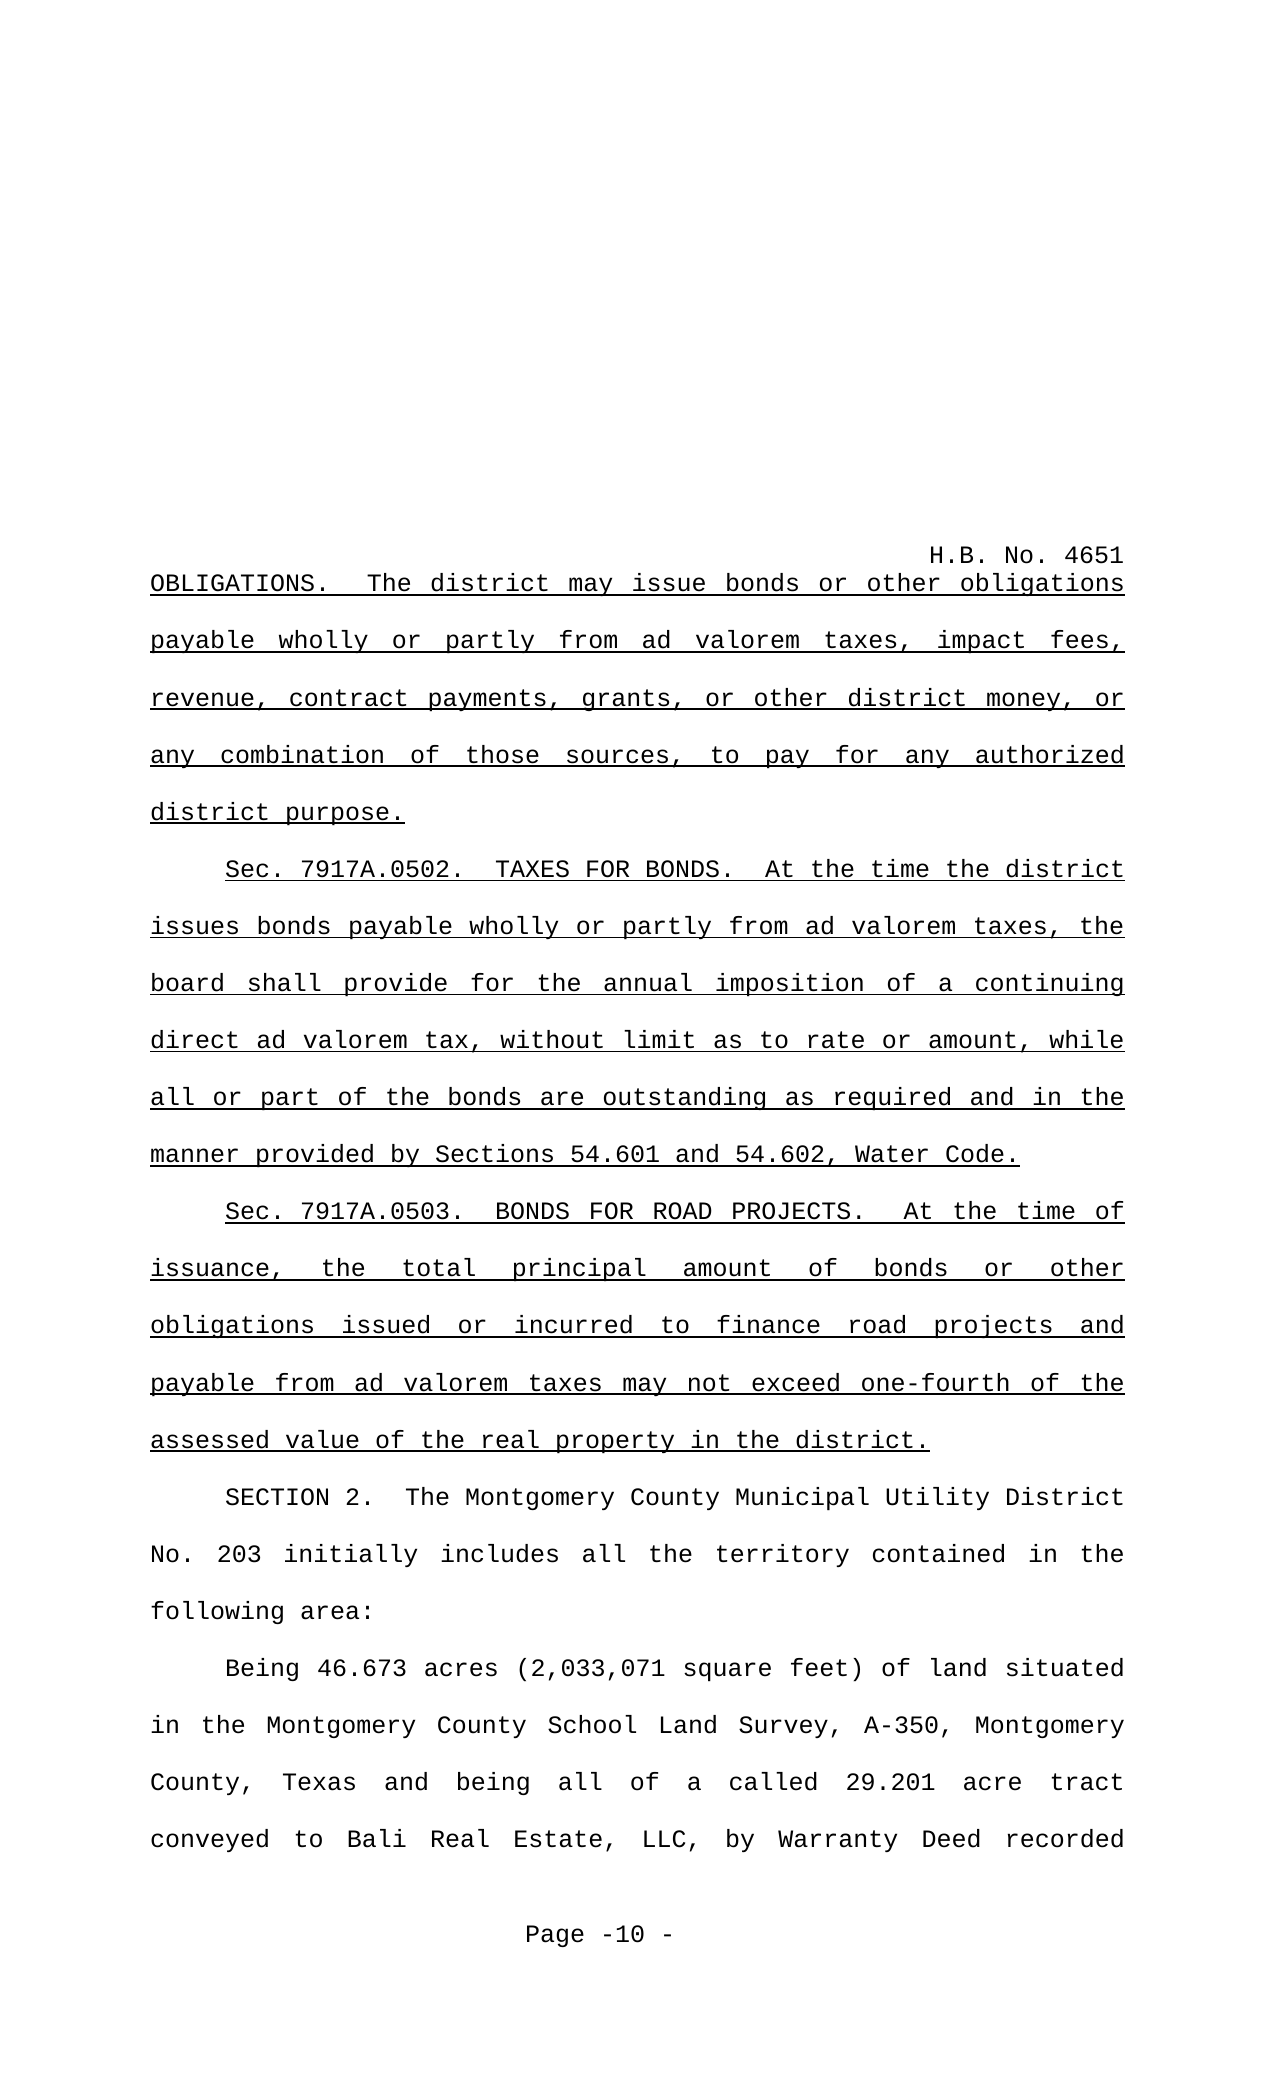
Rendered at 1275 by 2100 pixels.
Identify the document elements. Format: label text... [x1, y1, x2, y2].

text Sec. 7917A.0502. TAXES FOR BONDS. At the time the district issues bonds payable wholly or partly from ad valorem taxes, the board shall provide for the annual imposition of a continuing direct ad valorem tax, without limit as to rate or amount, while all or part of the bonds are outstanding as required and in the manner provided by Sections 54.601 and 54.602, Water Code. [150, 856, 1125, 937]
text Sec. 7917A.0502. TAXES FOR BONDS. At the time the district issues bonds payable wholly or partly from ad valorem taxes, the board shall provide for the annual imposition of a continuing direct ad valorem tax, without limit as to rate or amount, while all or part of the bonds are outstanding as required and in the manner provided by Sections 54.601 and 54.602, Water Code. [150, 995, 1125, 1051]
text Sec. 7917A.0503. BONDS FOR ROAD PROJECTS. At the time of issuance, the total principal amount of bonds or other obligations issued or incurred to finance road projects and payable from ad valorem taxes may not exceed one-fourth of the assessed value of the real property in the district. [150, 1281, 1125, 1336]
text Sec. 7917A.0502. TAXES FOR BONDS. At the time the district issues bonds payable wholly or partly from ad valorem taxes, the board shall provide for the annual imposition of a continuing direct ad valorem tax, without limit as to rate or amount, while all or part of the bonds are outstanding as required and in the manner provided by Sections 54.601 and 54.602, Water Code. [150, 1110, 1125, 1170]
text Sec. 7917A.0503. BONDS FOR ROAD PROJECTS. At the time of issuance, the total principal amount of bonds or other obligations issued or incurred to finance road projects and payable from ad valorem taxes may not exceed one-fourth of the assessed value of the real property in the district. [150, 1199, 1125, 1279]
text Sec. 7917A.0502. TAXES FOR BONDS. At the time the district issues bonds payable wholly or partly from ad valorem taxes, the board shall provide for the annual imposition of a continuing direct ad valorem tax, without limit as to rate or amount, while all or part of the bonds are outstanding as required and in the manner provided by Sections 54.601 and 54.602, Water Code. [150, 938, 1125, 994]
text Sec. 7917A.0502. TAXES FOR BONDS. At the time the district issues bonds payable wholly or partly from ad valorem taxes, the board shall provide for the annual imposition of a continuing direct ad valorem tax, without limit as to rate or amount, while all or part of the bonds are outstanding as required and in the manner provided by Sections 54.601 and 54.602, Water Code. [150, 1052, 1125, 1108]
text Sec. 7917A.0503. BONDS FOR ROAD PROJECTS. At the time of issuance, the total principal amount of bonds or other obligations issued or incurred to finance road projects and payable from ad valorem taxes may not exceed one-fourth of the assessed value of the real property in the district. [150, 1395, 1125, 1456]
text SECTION 2. The Montgomery County Municipal Utility District No. 203 initially includes all the territory contained in the following area: [150, 1484, 1125, 1627]
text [150, 571, 1125, 594]
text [150, 1655, 1125, 1855]
text Sec. 7917A.0503. BONDS FOR ROAD PROJECTS. At the time of issuance, the total principal amount of bonds or other obligations issued or incurred to finance road projects and payable from ad valorem taxes may not exceed one-fourth of the assessed value of the real property in the district. [150, 1338, 1125, 1393]
